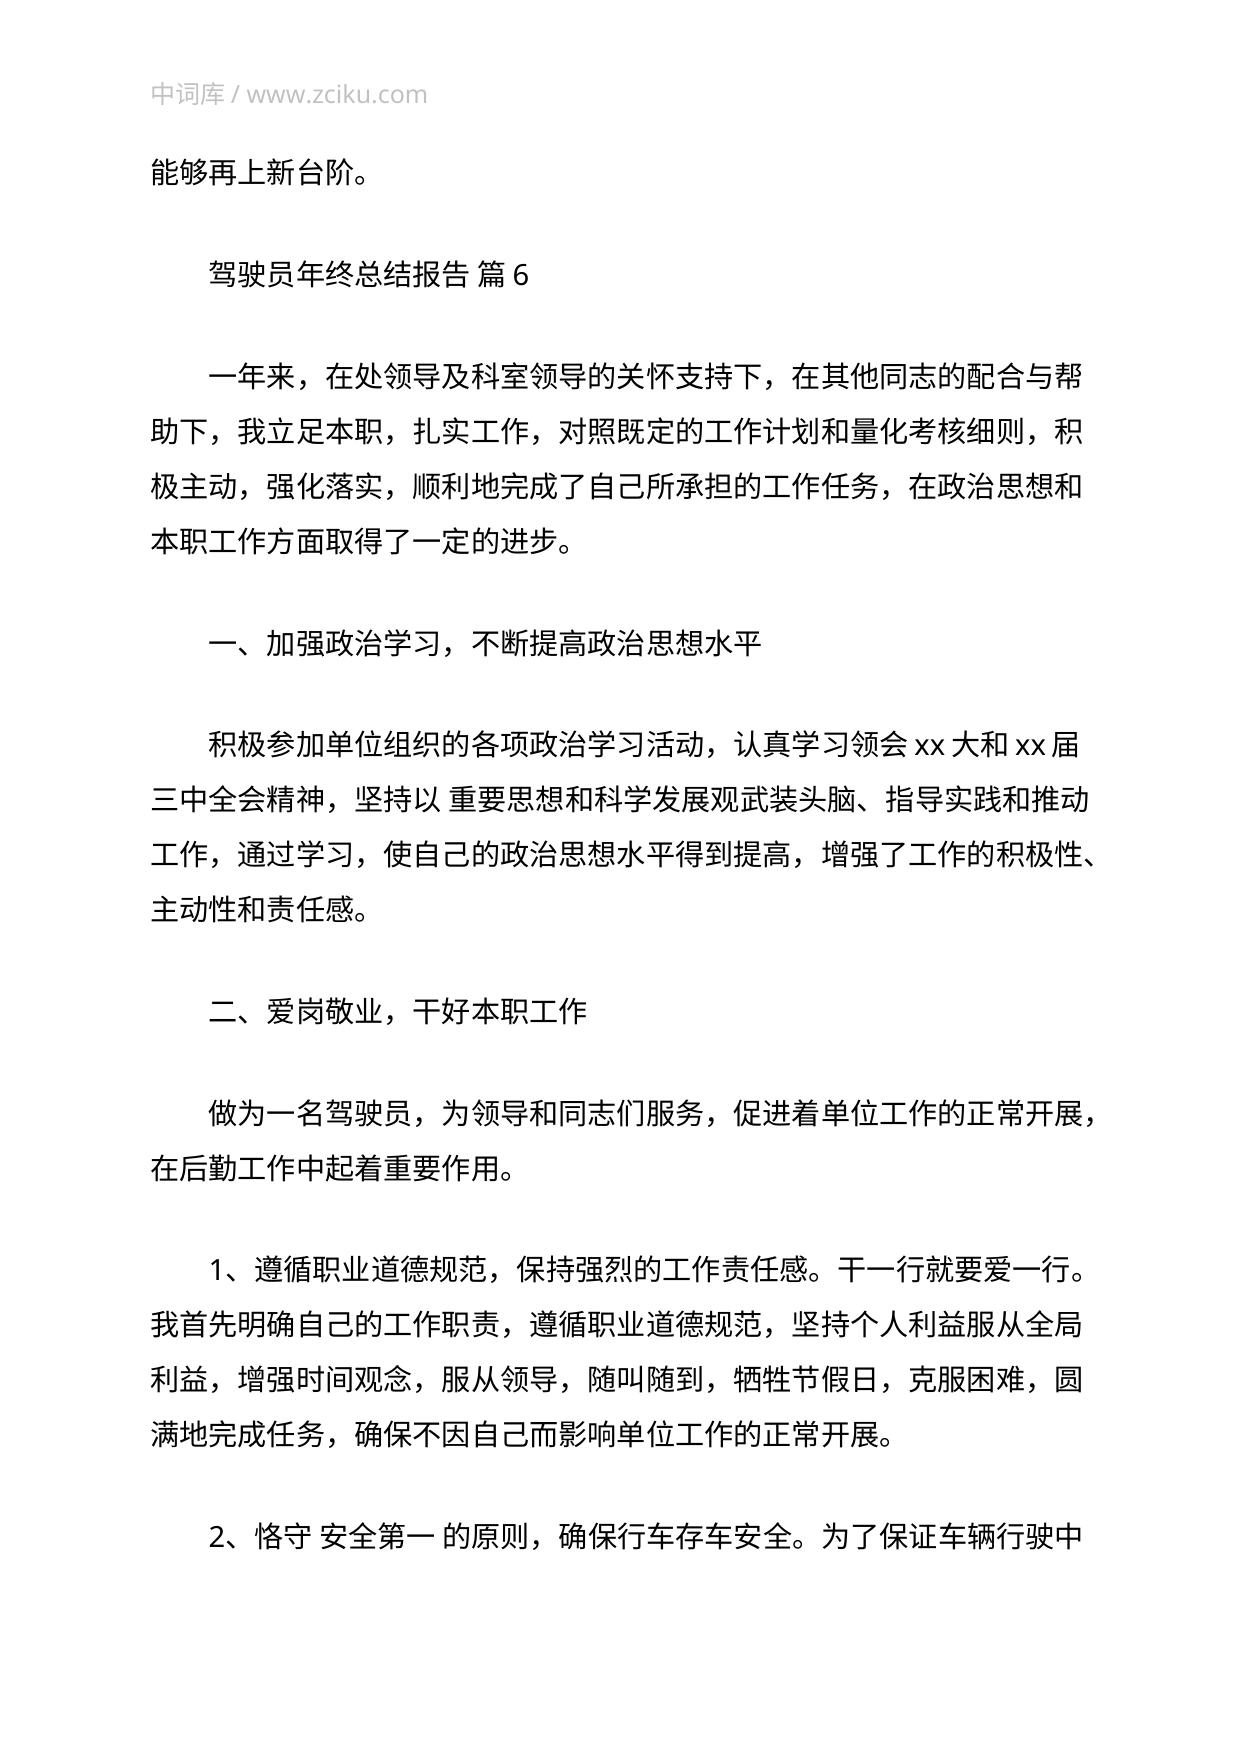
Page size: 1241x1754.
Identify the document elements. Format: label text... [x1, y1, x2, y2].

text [150, 1513, 1090, 1556]
text 1、遵循职业道德规范，保持强烈的工作责任感。干一行就要爱一行。我首先明确自己的工作职责，遵循职业道德规范，坚持个人利益服从全局利益，增强时间观念，服从领导，随叫随到，牺牲节假日，克服困难，圆满地完成任务，确保不因自己而影响单位工作的正常开展。 [150, 1247, 1090, 1454]
text 积极参加单位组织的各项政治学习活动，认真学习领会xx大和xx届三中全会精神，坚持以 重要思想和科学发展观武装头脑、指导实践和推动工作，通过学习，使自己的政治思想水平得到提高，增强了工作的积极性、主动性和责任感。 [150, 722, 1090, 929]
text 驾驶员年终总结报告 篇6 [150, 252, 1090, 294]
text 一、加强政治学习，不断提高政治思想水平 [150, 620, 1090, 662]
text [150, 150, 1090, 192]
text 做为一名驾驶员，为领导和同志们服务，促进着单位工作的正常开展，在后勤工作中起着重要作用。 [150, 1090, 1090, 1187]
text 二、爱岗敬业，干好本职工作 [150, 988, 1090, 1031]
text 一年来，在处领导及科室领导的关怀支持下，在其他同志的配合与帮助下，我立足本职，扎实工作，对照既定的工作计划和量化考核细则，积极主动，强化落实，顺利地完成了自己所承担的工作任务，在政治思想和本职工作方面取得了一定的进步。 [150, 354, 1090, 561]
